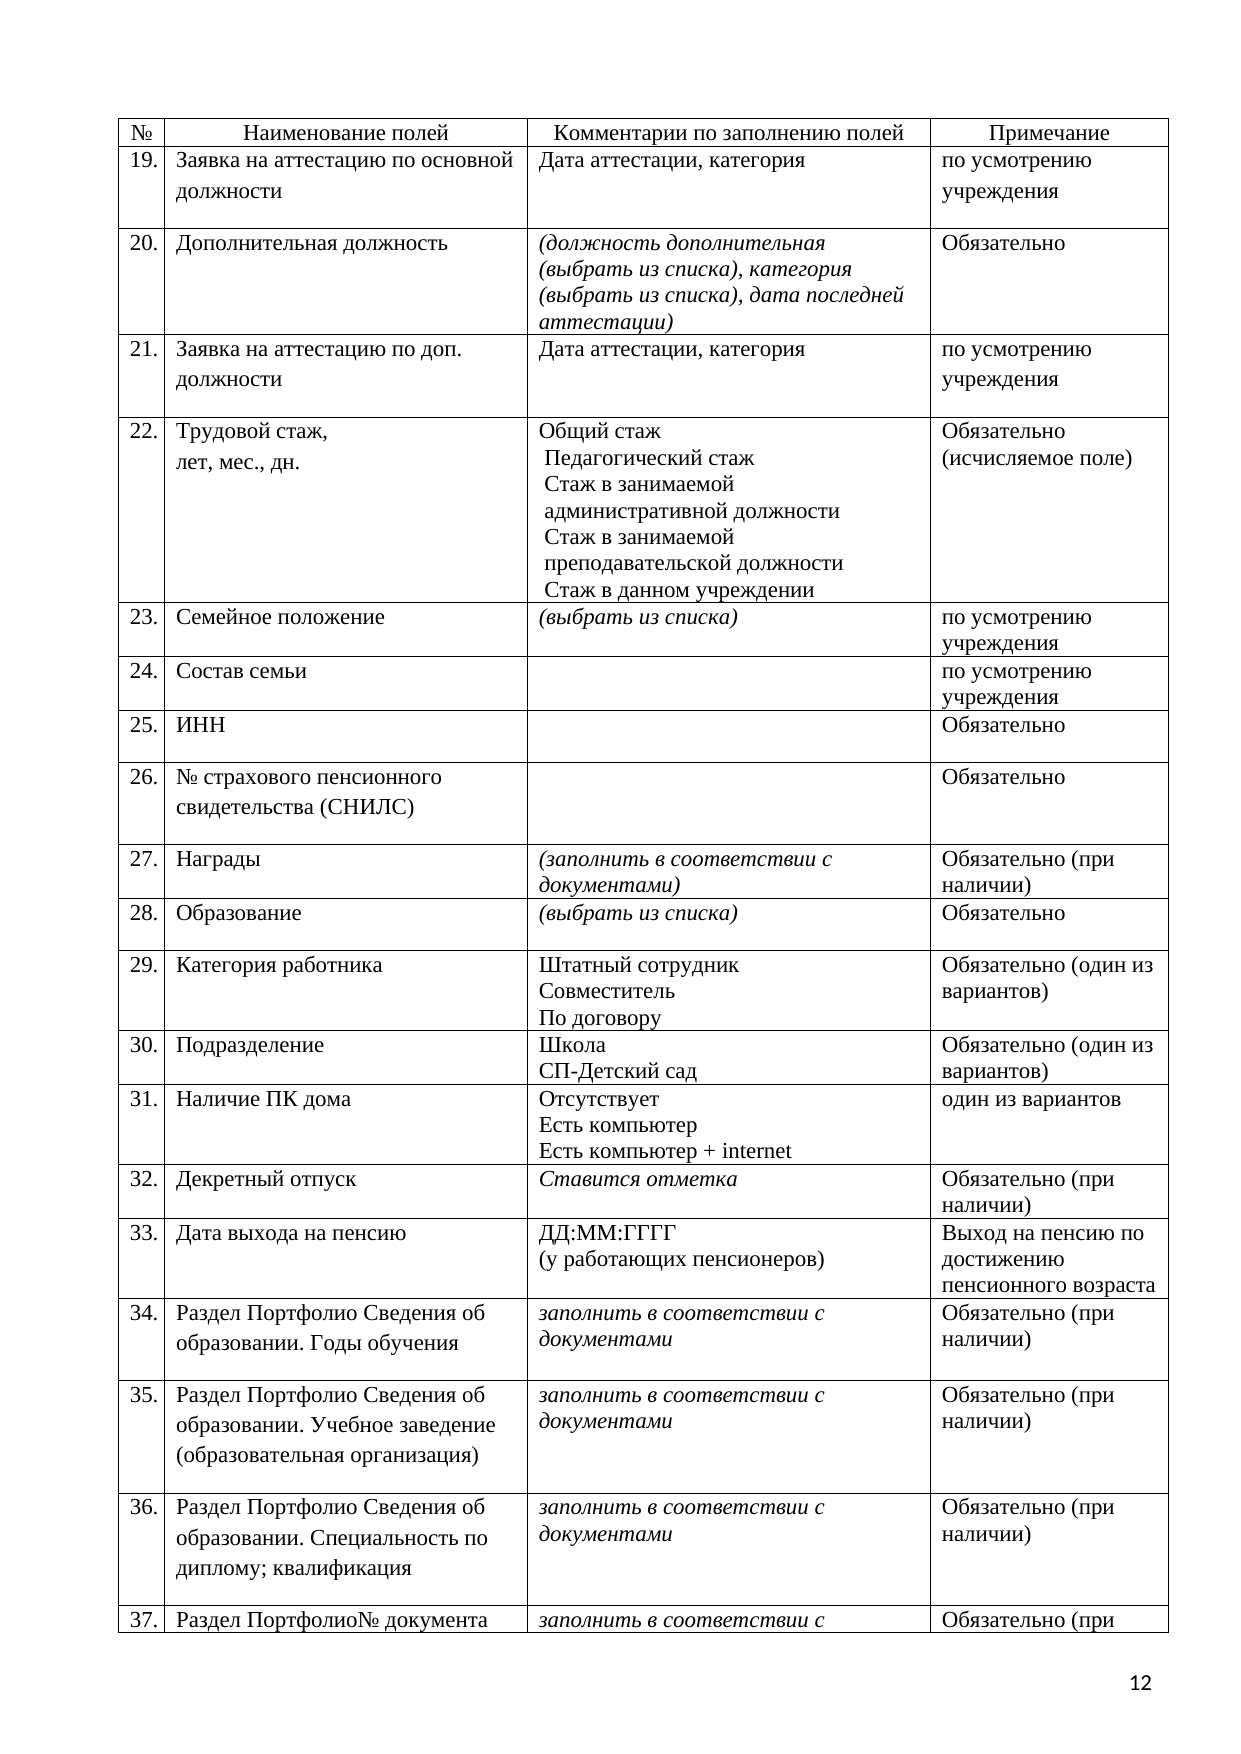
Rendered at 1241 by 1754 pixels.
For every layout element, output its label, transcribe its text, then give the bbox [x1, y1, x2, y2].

table_cell Категория работника [165, 951, 527, 1030]
table_cell ИНН [165, 711, 527, 762]
table_cell один из вариантов [931, 1085, 1168, 1164]
table_cell [119, 657, 164, 709]
table_cell Раздел Портфолио Сведения об образовании. Специальность по диплому; квалификация [165, 1494, 527, 1605]
table_cell Выход на пенсию по достижению пенсионного возраста [931, 1219, 1168, 1298]
table_header Примечание [931, 119, 1168, 146]
table_cell [119, 1494, 164, 1605]
table_cell [528, 711, 930, 762]
table_cell Общий стаж Педагогический стаж Стаж в занимаемой административной должности Стаж в занимаемой преподавательской должности Стаж в данном учреждении [528, 418, 930, 602]
table_cell по усмотрению учреждения [931, 147, 1168, 228]
table_cell (должность дополнительная (выбрать из списка), категория (выбрать из списка), дата последней аттестации) [528, 229, 930, 334]
table_cell Обязательно (при наличии) [931, 1165, 1168, 1217]
table_cell Заявка на аттестацию по доп. должности [165, 335, 527, 417]
table_cell Обязательно [931, 763, 1168, 844]
table_header Наименование полей [165, 119, 527, 146]
table_cell [528, 657, 930, 709]
table_cell [119, 147, 164, 228]
table_cell Дополнительная должность [165, 229, 527, 334]
table_cell [119, 1381, 164, 1492]
table_cell Штатный сотрудник Совместитель По договору [528, 951, 930, 1030]
table_cell по усмотрению учреждения [931, 335, 1168, 417]
table_cell Обязательно [931, 899, 1168, 950]
table_cell заполнить в соответствии с документами [528, 1299, 930, 1380]
table_cell Обязательно (один из вариантов) [931, 951, 1168, 1030]
table_cell [119, 418, 164, 602]
table_cell Отсутствует Есть компьютер Есть компьютер + internet [528, 1085, 930, 1164]
table_cell [119, 899, 164, 950]
table_cell Образование [165, 899, 527, 950]
table_cell ДД:ММ:ГГГГ (у работающих пенсионеров) [528, 1219, 930, 1298]
table_cell Дата аттестации, категория [528, 147, 930, 228]
table_cell (заполнить в соответствии с документами) [528, 845, 930, 898]
table_cell [119, 1165, 164, 1217]
table_cell Обязательно [931, 711, 1168, 762]
table_cell [119, 1031, 164, 1084]
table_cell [165, 1606, 527, 1632]
table_cell Обязательно (исчисляемое поле) [931, 418, 1168, 602]
table_cell Раздел Портфолио Сведения об образовании. Учебное заведение (образовательная организация) [165, 1381, 527, 1492]
table_cell Обязательно [931, 229, 1168, 334]
table_cell Дата выхода на пенсию [165, 1219, 527, 1298]
table_cell Ставится отметка [528, 1165, 930, 1217]
table_cell Раздел Портфолио Сведения об образовании. Годы обучения [165, 1299, 527, 1380]
table_cell [119, 335, 164, 417]
table_cell по усмотрению учреждения [931, 603, 1168, 656]
table_cell Обязательно (один из вариантов) [931, 1031, 1168, 1084]
table_cell заполнить в соответствии с документами [528, 1494, 930, 1605]
table_cell Трудовой стаж, лет, мес., дн. [165, 418, 527, 602]
table_cell Наличие ПК дома [165, 1085, 527, 1164]
table_cell Школа СП-Детский сад [528, 1031, 930, 1084]
table_cell заполнить в соответствии с документами [528, 1381, 930, 1492]
table_cell заполнить в соответствии с документами [528, 1606, 930, 1632]
table_header Комментарии по заполнению полей [528, 119, 930, 146]
table_cell (выбрать из списка) [528, 603, 930, 656]
table_cell № страхового пенсионного свидетельства (СНИЛС) [165, 763, 527, 844]
table_cell Декретный отпуск [165, 1165, 527, 1217]
table_cell Обязательно (при наличии) [931, 1299, 1168, 1380]
table_header № [119, 119, 164, 146]
table_cell [528, 763, 930, 844]
table_cell Заявка на аттестацию по основной должности [165, 147, 527, 228]
table_cell [119, 845, 164, 898]
table_cell Обязательно (при наличии) [931, 1606, 1168, 1632]
table_cell [119, 1606, 164, 1632]
table_cell [119, 1219, 164, 1298]
table_cell Подразделение [165, 1031, 527, 1084]
table_cell Обязательно (при наличии) [931, 845, 1168, 898]
table_cell Обязательно (при наличии) [931, 1494, 1168, 1605]
table_cell [119, 1299, 164, 1380]
table_cell [119, 603, 164, 656]
table_cell [119, 711, 164, 762]
table_cell [119, 951, 164, 1030]
table_cell Награды [165, 845, 527, 898]
table_cell Состав семьи [165, 657, 527, 709]
table_cell Обязательно (при наличии) [931, 1381, 1168, 1492]
table_cell [119, 1085, 164, 1164]
table_cell [119, 229, 164, 334]
table_cell по усмотрению учреждения [931, 657, 1168, 709]
table_cell [119, 763, 164, 844]
table_cell (выбрать из списка) [528, 899, 930, 950]
table_cell Семейное положение [165, 603, 527, 656]
table_cell Дата аттестации, категория [528, 335, 930, 417]
